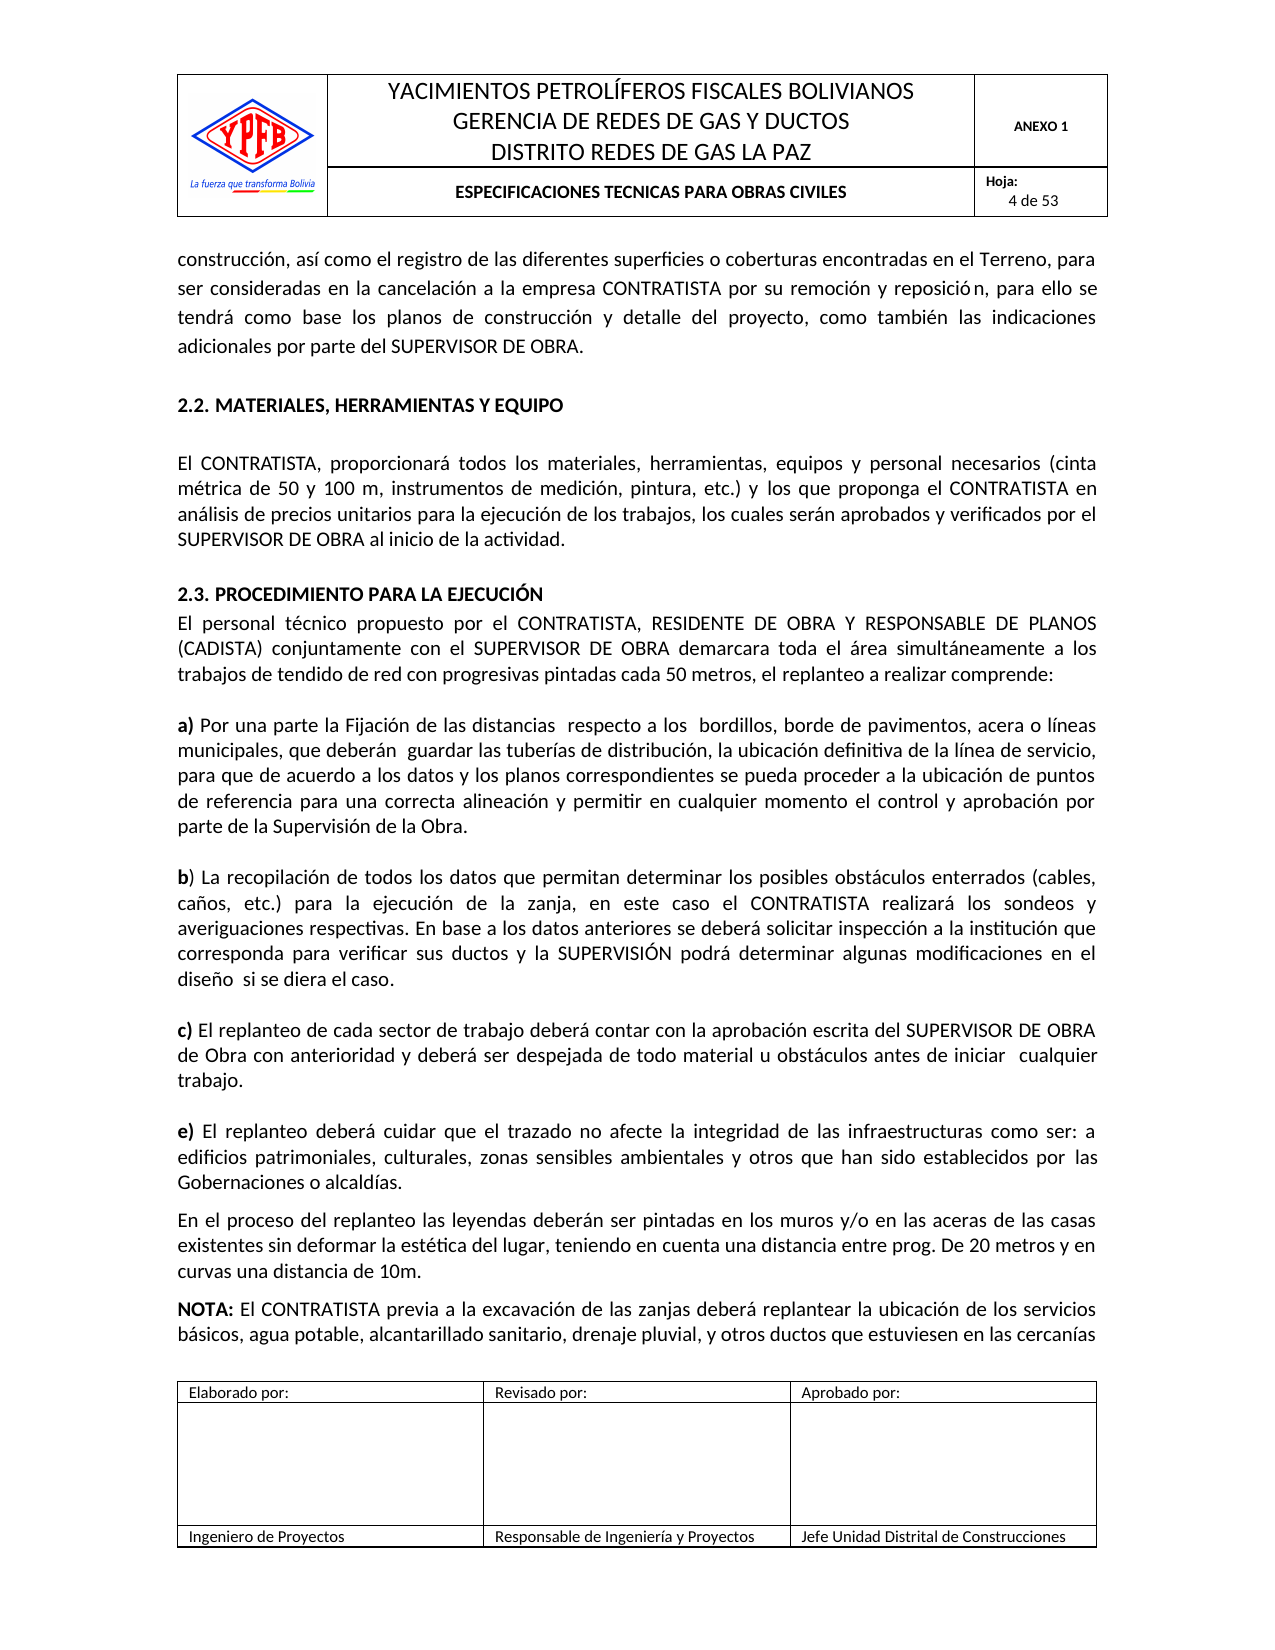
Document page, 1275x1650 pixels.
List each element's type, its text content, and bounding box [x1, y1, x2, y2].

text b) La recopilación de todos los datos que permitan determinar los posibles obstáculos enterrados (cables, caños, etc.) para la ejecución de la zanja, en este caso el CONTRATISTA realizará los sondeos y averiguaciones respectivas. En base a los datos anteriores se deberá solicitar inspección a la institución que corresponda para verificar sus ductos y la SUPERVISIÓN podrá determinar algunas modificaciones en el diseño si se diera el caso. [177, 864, 1098, 991]
picture [188, 93, 316, 198]
text El personal técnico propuesto por el CONTRATISTA, RESIDENTE DE OBRA Y RESPONSABLE DE PLANOS (CADISTA) conjuntamente con el SUPERVISOR DE OBRA demarcara toda el área simultáneamente a los trabajos de tendido de red con progresivas pintadas cada 50 metros, el replanteo a realizar comprende: [177, 610, 1098, 686]
text El CONTRATISTA, proporcionará todos los materiales, herramientas, equipos y personal necesarios (cinta métrica de 50 y 100 m, instrumentos de medición, pintura, etc.) y los que proponga el CONTRATISTA en análisis de precios unitarios para la ejecución de los trabajos, los cuales serán aprobados y verificados por el SUPERVISOR DE OBRA al inicio de la actividad. [177, 450, 1098, 552]
list PROCEDIMIENTO PARA LA EJECUCIÓN [177, 581, 1098, 606]
list MATERIALES, HERRAMIENTAS Y EQUIPO [177, 392, 1098, 417]
text En el proceso del replanteo las leyendas deberán ser pintadas en los muros y/o en las aceras de las casas existentes sin deformar la estética del lugar, teniendo en cuenta una distancia entre prog. De 20 metros y en curvas una distancia de 10m. [177, 1207, 1098, 1283]
text a) Por una parte la Fijación de las distancias respecto a los bordillos, borde de pavimentos, acera o líneas municipales, que deberán guardar las tuberías de distribución, la ubicación definitiva de la línea de servicio, para que de acuerdo a los datos y los planos correspondientes se pueda proceder a la ubicación de puntos de referencia para una correcta alineación y permitir en cualquier momento el control y aprobación por parte de la Supervisión de la Obra. [177, 712, 1098, 839]
text c) El replanteo de cada sector de trabajo deberá contar con la aprobación escrita del SUPERVISOR DE OBRA de Obra con anterioridad y deberá ser despejada de todo material u obstáculos antes de iniciar cualquier trabajo. [177, 1017, 1098, 1093]
text e) El replanteo deberá cuidar que el trazado no afecte la integridad de las infraestructuras como ser: a edificios patrimoniales, culturales, zonas sensibles ambientales y otros que han sido establecidos por las Gobernaciones o alcaldías. [177, 1118, 1098, 1195]
